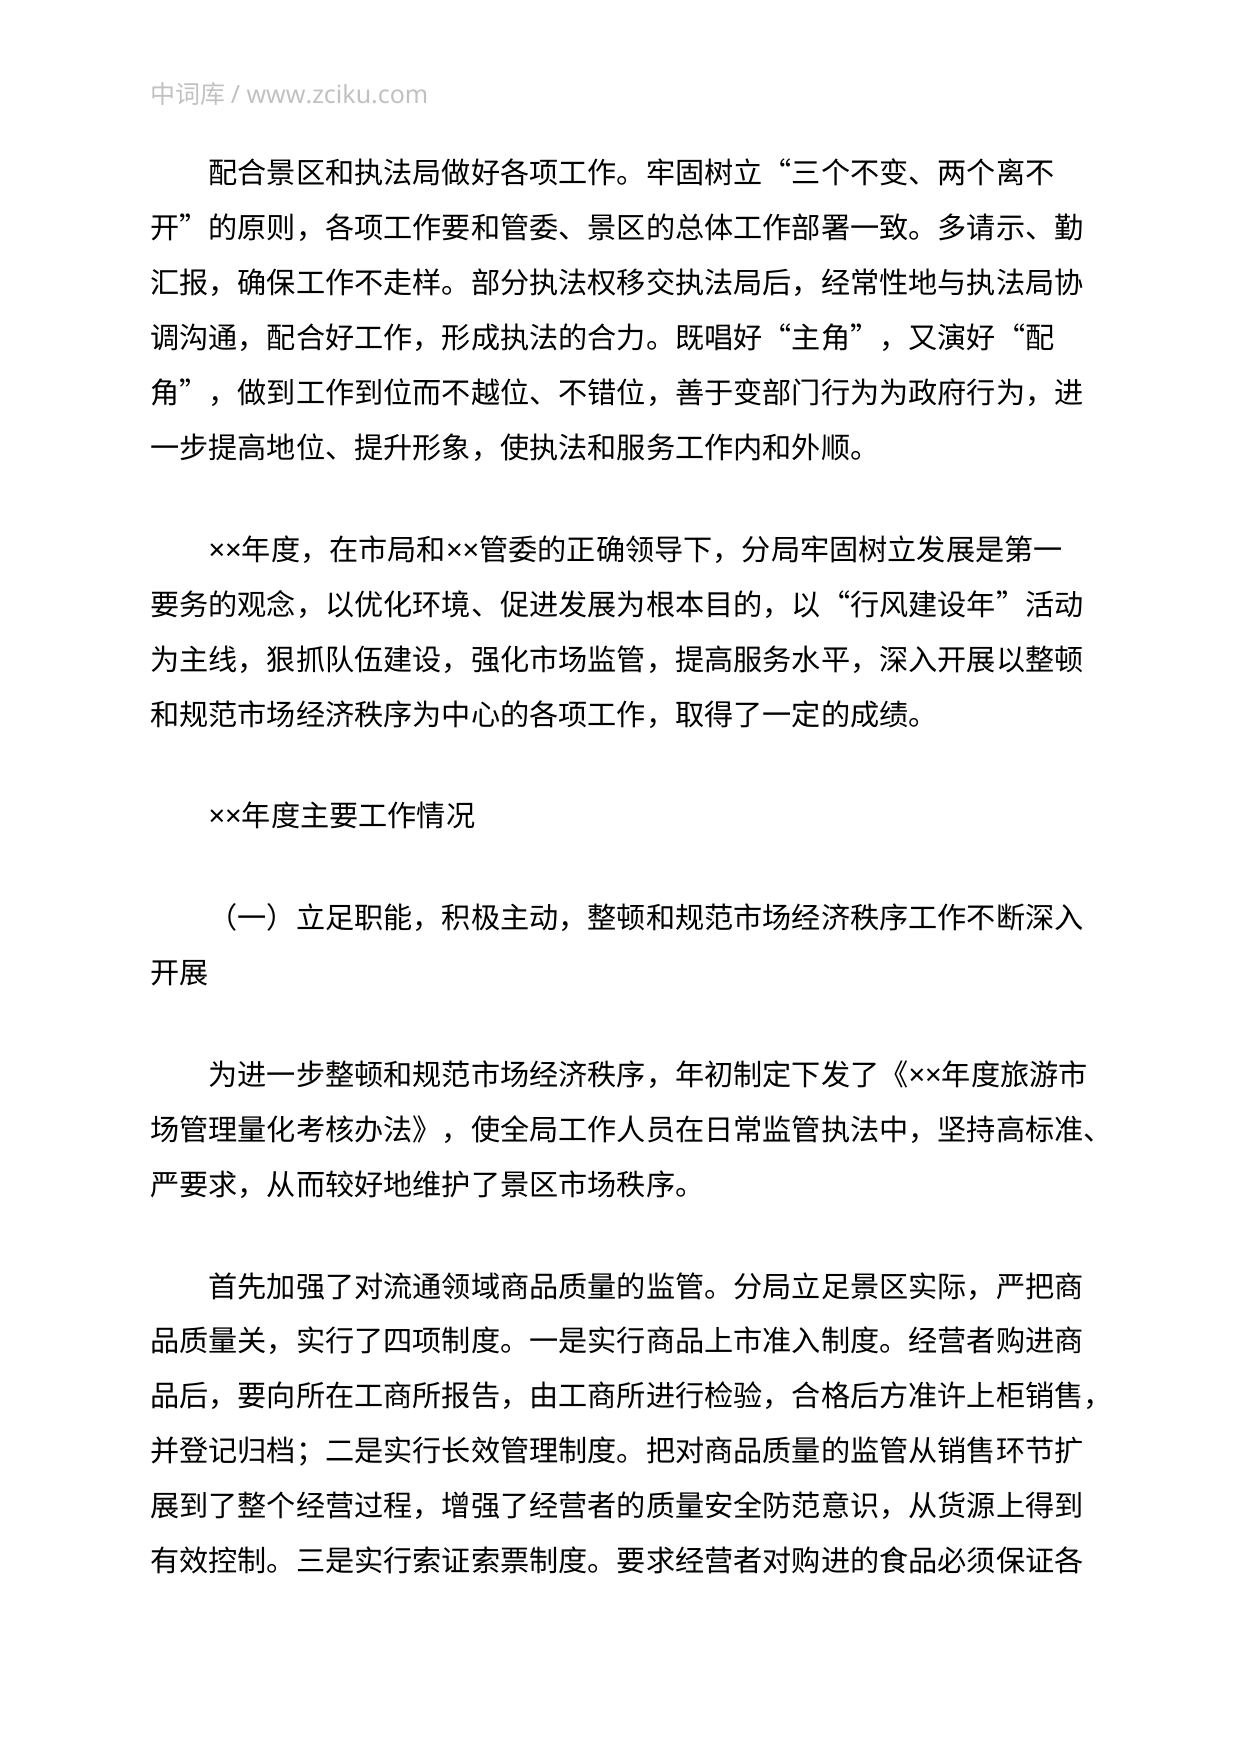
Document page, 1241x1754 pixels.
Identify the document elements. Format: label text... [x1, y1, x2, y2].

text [150, 1263, 1090, 1580]
text （一）立足职能，积极主动，整顿和规范市场经济秩序工作不断深入开展 [150, 895, 1090, 992]
text ××年度，在市局和××管委的正确领导下，分局牢固树立发展是第一要务的观念，以优化环境、促进发展为根本目的，以“行风建设年”活动为主线，狠抓队伍建设，强化市场监管，提高服务水平，深入开展以整顿和规范市场经济秩序为中心的各项工作，取得了一定的成绩。 [150, 526, 1090, 733]
text 配合景区和执法局做好各项工作。牢固树立“三个不变、两个离不开”的原则，各项工作要和管委、景区的总体工作部署一致。多请示、勤汇报，确保工作不走样。部分执法权移交执法局后，经常性地与执法局协调沟通，配合好工作，形成执法的合力。既唱好“主角”，又演好“配角”，做到工作到位而不越位、不错位，善于变部门行为为政府行为，进一步提高地位、提升形象，使执法和服务工作内和外顺。 [150, 150, 1090, 467]
text 为进一步整顿和规范市场经济秩序，年初制定下发了《××年度旅游市场管理量化考核办法》，使全局工作人员在日常监管执法中，坚持高标准、严要求，从而较好地维护了景区市场秩序。 [150, 1051, 1090, 1204]
text ××年度主要工作情况 [150, 793, 1090, 835]
